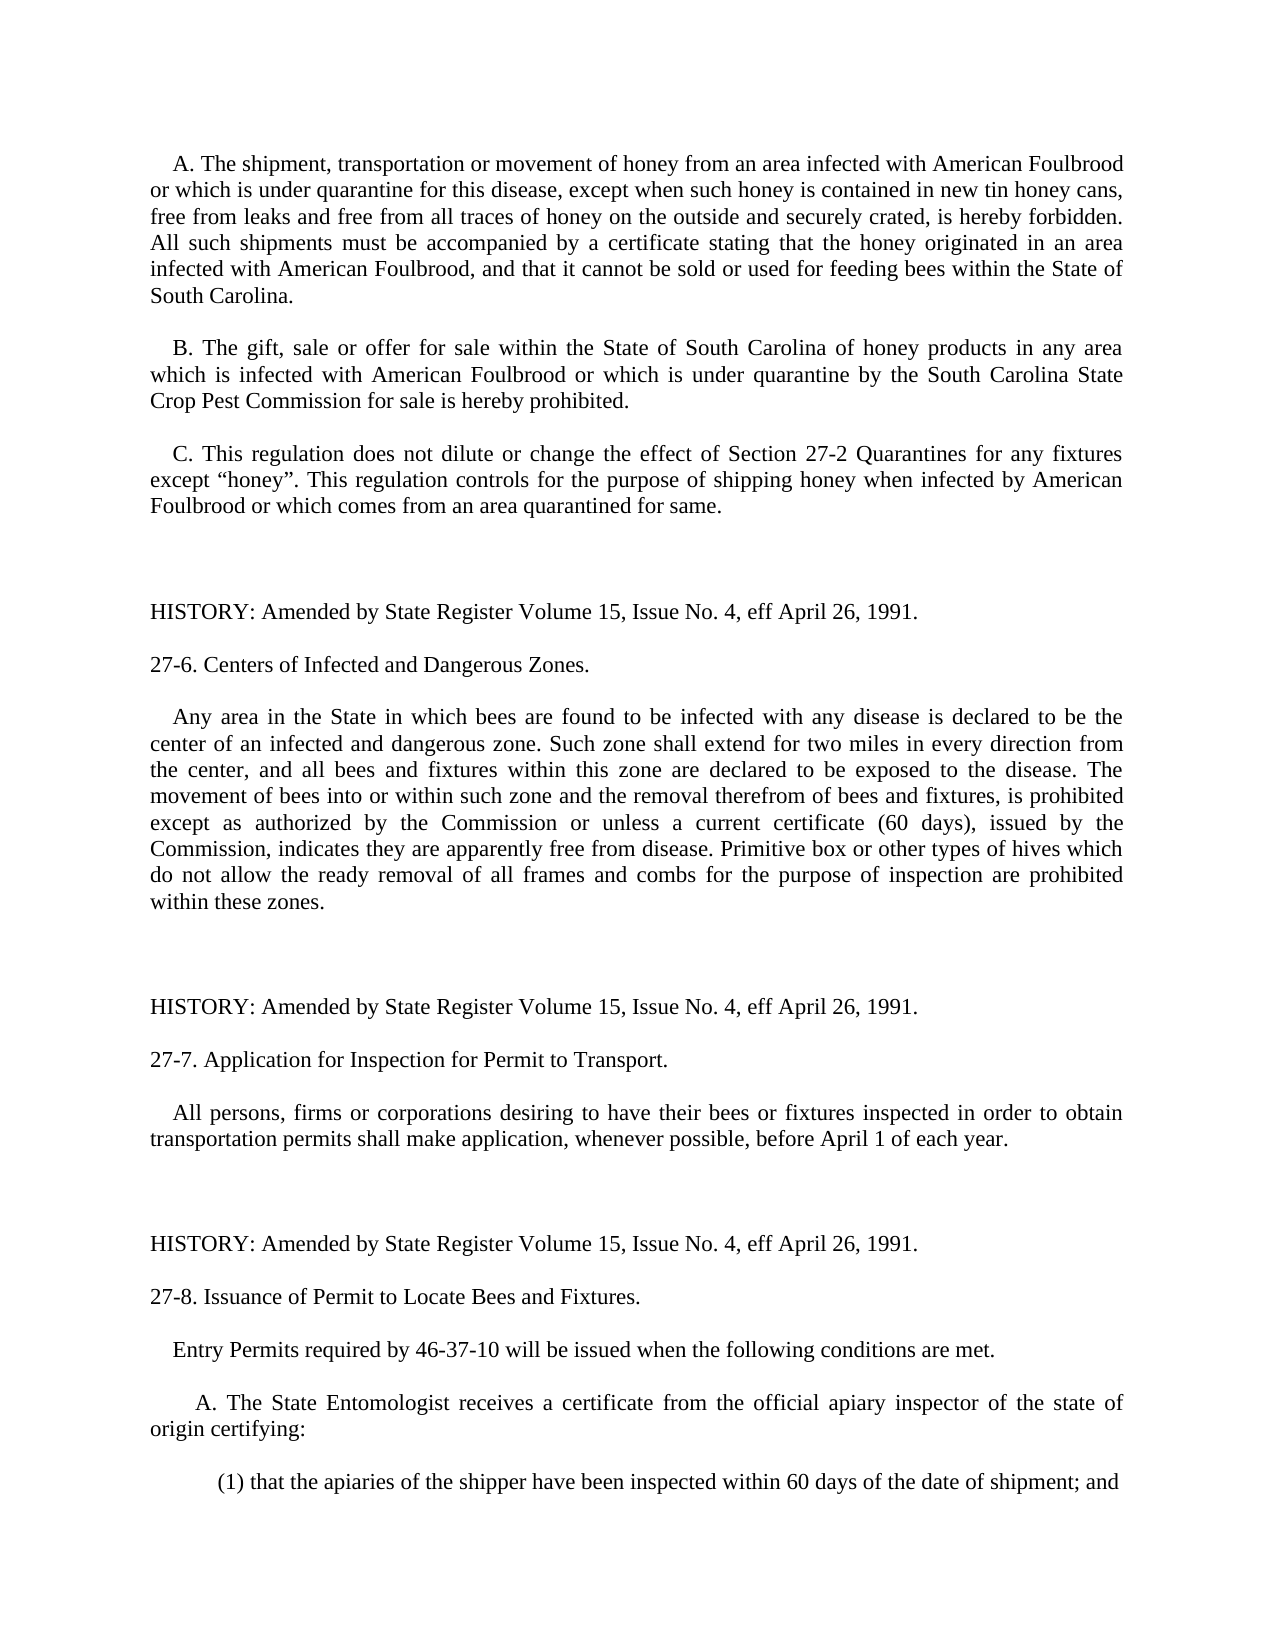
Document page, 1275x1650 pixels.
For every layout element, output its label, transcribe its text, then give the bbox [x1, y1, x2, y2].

text 27-6. Centers of Infected and Dangerous Zones. [150, 651, 1125, 677]
text HISTORY: Amended by State Register Volume 15, Issue No. 4, eff April 26, 1991. [150, 598, 1125, 624]
text B. The gift, sale or offer for sale within the State of South Carolina of honey products in any area which is infected with American Foulbrood or which is under quarantine by the South Carolina State Crop Pest Commission for sale is hereby prohibited. [150, 334, 1125, 413]
text Any area in the State in which bees are found to be infected with any disease is declared to be the center of an infected and dangerous zone. Such zone shall extend for two miles in every direction from the center, and all bees and fixtures within this zone are declared to be exposed to the disease. The movement of bees into or within such zone and the removal therefrom of bees and fixtures, is prohibited except as authorized by the Commission or unless a current certificate (60 days), issued by the Commission, indicates they are apparently free from disease. Primitive box or other types of hives which do not allow the ready removal of all frames and combs for the purpose of inspection are prohibited within these zones. [150, 703, 1125, 914]
text 27-8. Issuance of Permit to Locate Bees and Fixtures. [150, 1283, 1125, 1309]
text HISTORY: Amended by State Register Volume 15, Issue No. 4, eff April 26, 1991. [150, 993, 1125, 1020]
text All persons, firms or corporations desiring to have their bees or fixtures inspected in order to obtain transportation permits shall make application, whenever possible, before April 1 of each year. [150, 1099, 1125, 1151]
text HISTORY: Amended by State Register Volume 15, Issue No. 4, eff April 26, 1991. [150, 1231, 1125, 1257]
text C. This regulation does not dilute or change the effect of Section 27-2 Quarantines for any fixtures except “honey”. This regulation controls for the purpose of shipping honey when infected by American Foulbrood or which comes from an area quarantined for same. [150, 440, 1125, 519]
text 27-7. Application for Inspection for Permit to Transport. [150, 1046, 1125, 1072]
text Entry Permits required by 46-37-10 will be issued when the following conditions are met. [150, 1336, 1125, 1362]
text (1) that the apiaries of the shipper have been inspected within 60 days of the date of shipment; and [150, 1468, 1125, 1494]
text A. The shipment, transportation or movement of honey from an area infected with American Foulbrood or which is under quarantine for this disease, except when such honey is contained in new tin honey cans, free from leaks and free from all traces of honey on the outside and securely crated, is hereby forbidden. All such shipments must be accompanied by a certificate stating that the honey originated in an area infected with American Foulbrood, and that it cannot be sold or used for feeding bees within the State of South Carolina. [150, 150, 1125, 308]
text A. The State Entomologist receives a certificate from the official apiary inspector of the state of origin certifying: [150, 1389, 1125, 1441]
